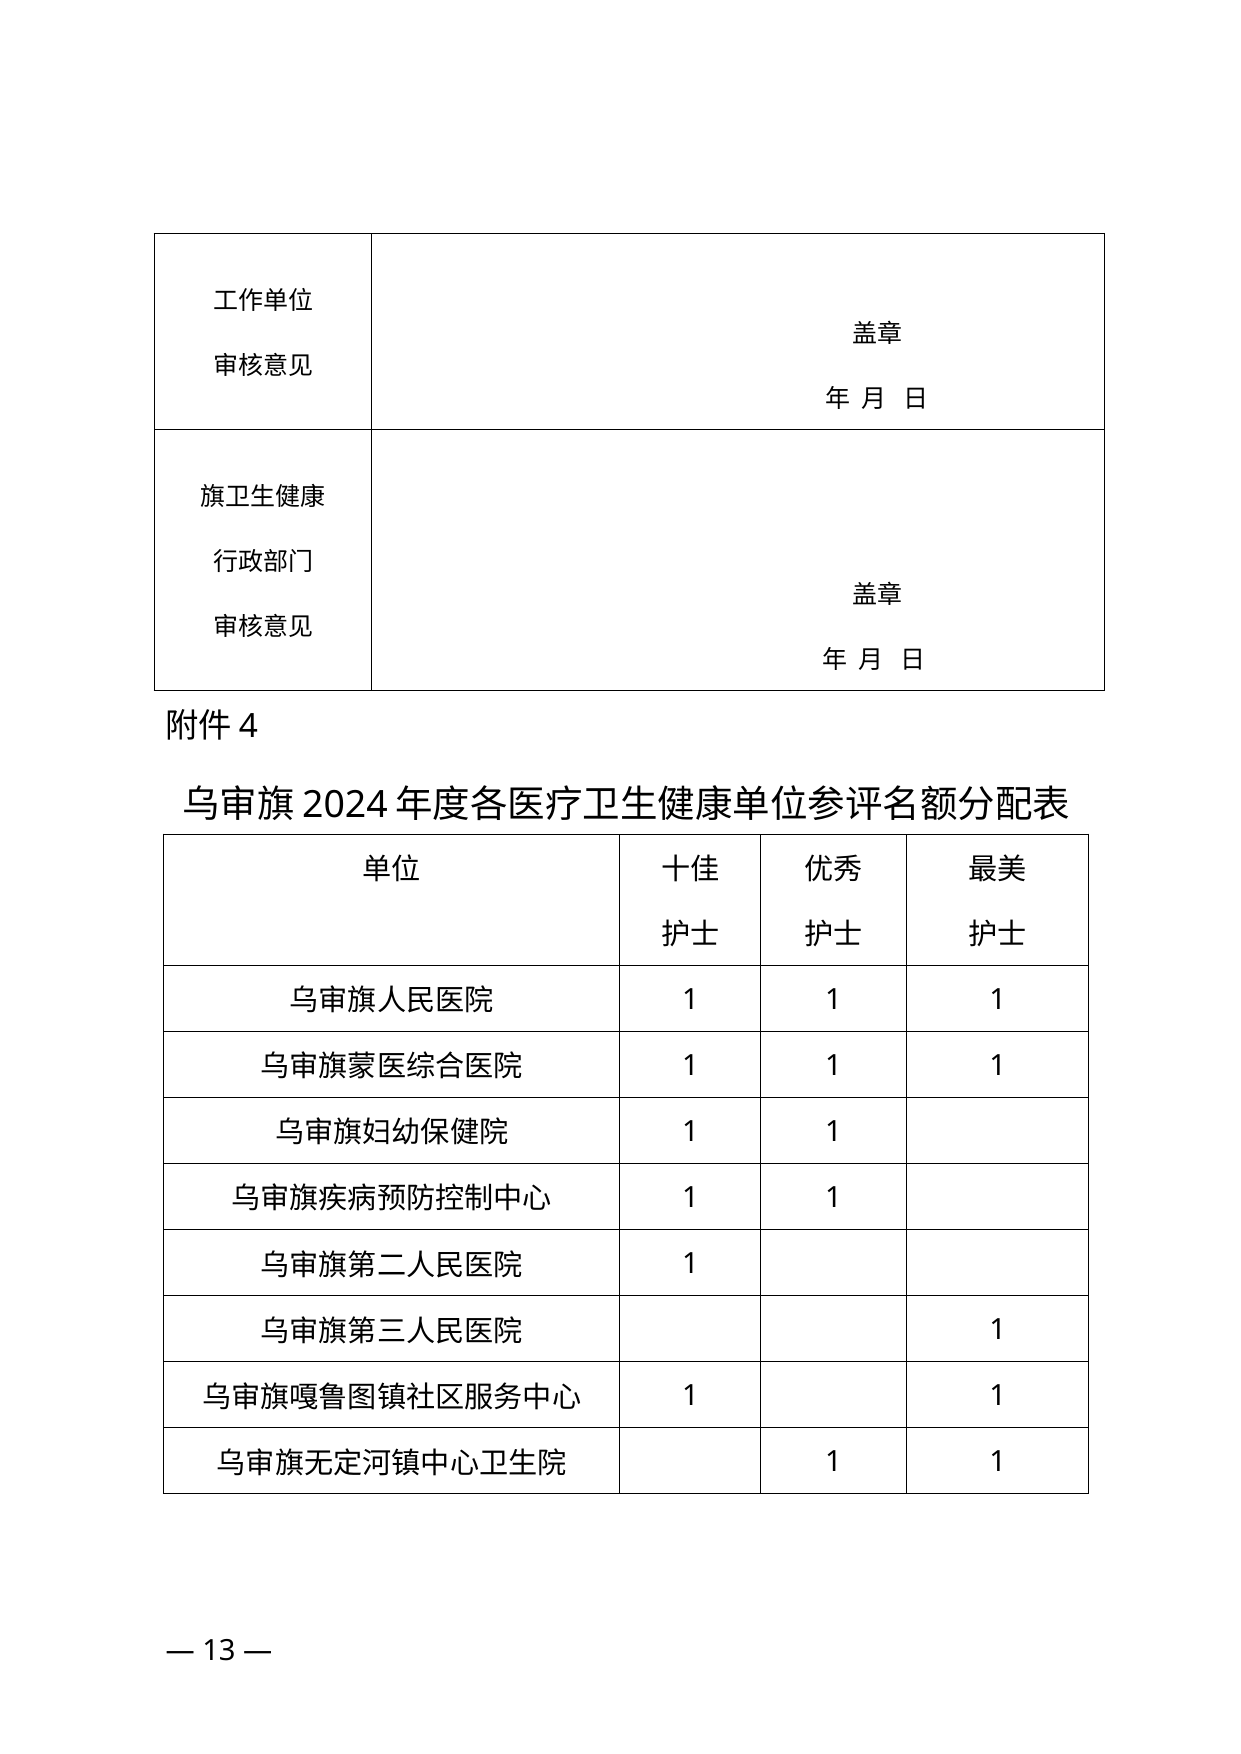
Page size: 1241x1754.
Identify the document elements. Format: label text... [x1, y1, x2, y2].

table_cell 乌审旗蒙医综合医院 [164, 1032, 619, 1097]
table_cell 盖章 年 月 日 [372, 234, 1104, 429]
table_cell [761, 1296, 906, 1361]
table_cell 1 [761, 1164, 906, 1229]
table_cell 乌审旗人民医院 [164, 966, 619, 1031]
table_cell [907, 1164, 1088, 1229]
table_cell 乌审旗第三人民医院 [164, 1296, 619, 1361]
table_cell 旗卫生健康 行政部门 审核意见 [155, 430, 371, 690]
table_cell 1 [907, 966, 1088, 1031]
table_cell 盖章 年 月 日 [372, 430, 1104, 690]
table_header 单位 [164, 835, 619, 964]
table_cell 1 [907, 1428, 1088, 1493]
table_header 优秀 护士 [761, 835, 906, 964]
table_cell 乌审旗嘎鲁图镇社区服务中心 [164, 1362, 619, 1427]
table_cell 1 [620, 1164, 760, 1229]
table_cell 乌审旗疾病预防控制中心 [164, 1164, 619, 1229]
table_cell 1 [761, 1098, 906, 1163]
table_cell 乌审旗第二人民医院 [164, 1230, 619, 1295]
table_cell 1 [761, 966, 906, 1031]
table_cell [761, 1230, 906, 1295]
table_cell 1 [620, 1098, 760, 1163]
table_cell [620, 1428, 760, 1493]
text 附件4 [165, 691, 1087, 756]
table_header 十佳 护士 [620, 835, 760, 964]
table_cell 乌审旗妇幼保健院 [164, 1098, 619, 1163]
table_cell 1 [620, 1230, 760, 1295]
table_cell 工作单位 审核意见 [155, 234, 371, 429]
table_cell 1 [761, 1428, 906, 1493]
table_cell 1 [620, 1362, 760, 1427]
table_cell 1 [620, 1032, 760, 1097]
table_cell [761, 1362, 906, 1427]
table_header 最美 护士 [907, 835, 1088, 964]
table_cell [907, 1230, 1088, 1295]
table_cell [907, 1098, 1088, 1163]
table_cell 1 [907, 1032, 1088, 1097]
table_cell 1 [907, 1362, 1088, 1427]
text 乌审旗2024年度各医疗卫生健康单位参评名额分配表 [165, 768, 1087, 833]
table_cell 1 [620, 966, 760, 1031]
table_cell 乌审旗无定河镇中心卫生院 [164, 1428, 619, 1493]
table_cell 1 [907, 1296, 1088, 1361]
table_cell 1 [761, 1032, 906, 1097]
table_cell [620, 1296, 760, 1361]
